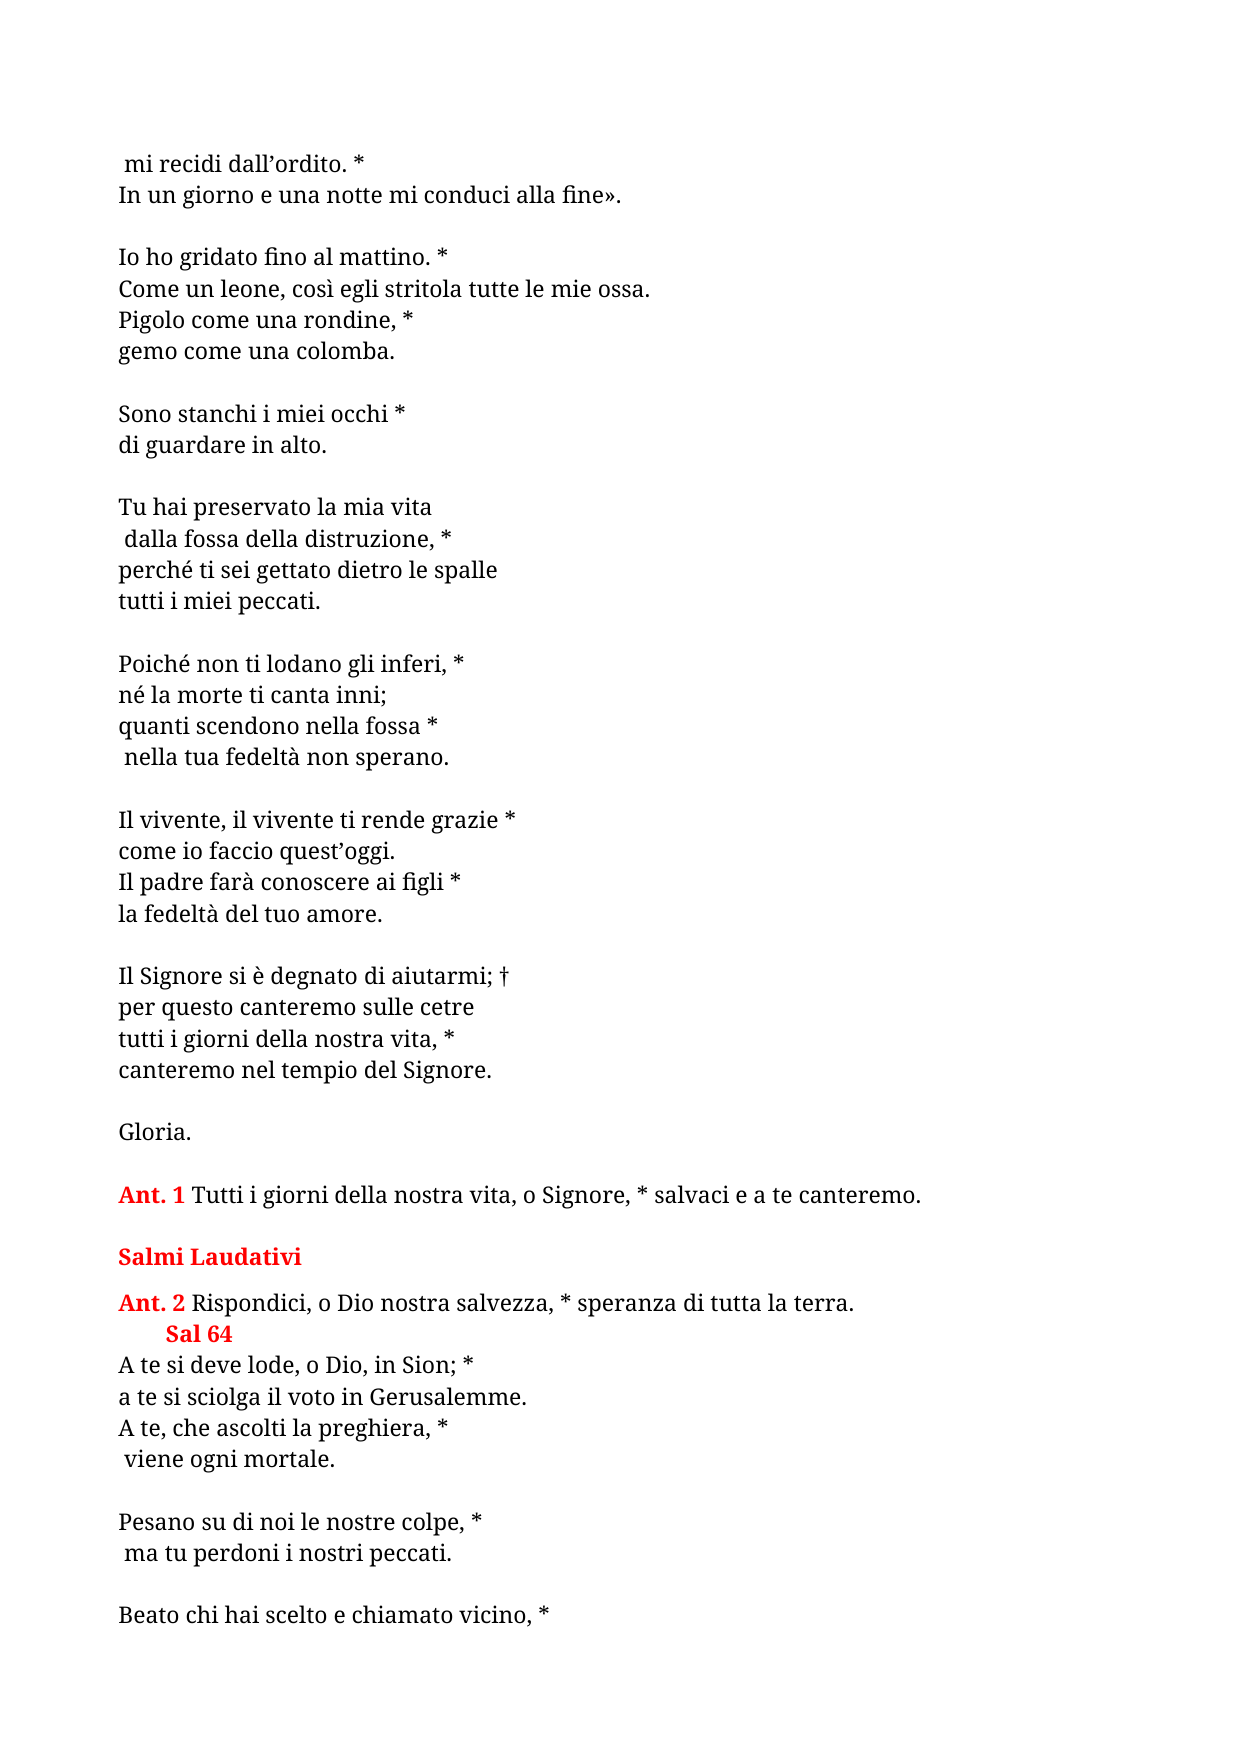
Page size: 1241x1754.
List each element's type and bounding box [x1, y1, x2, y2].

text [118, 148, 1122, 1631]
